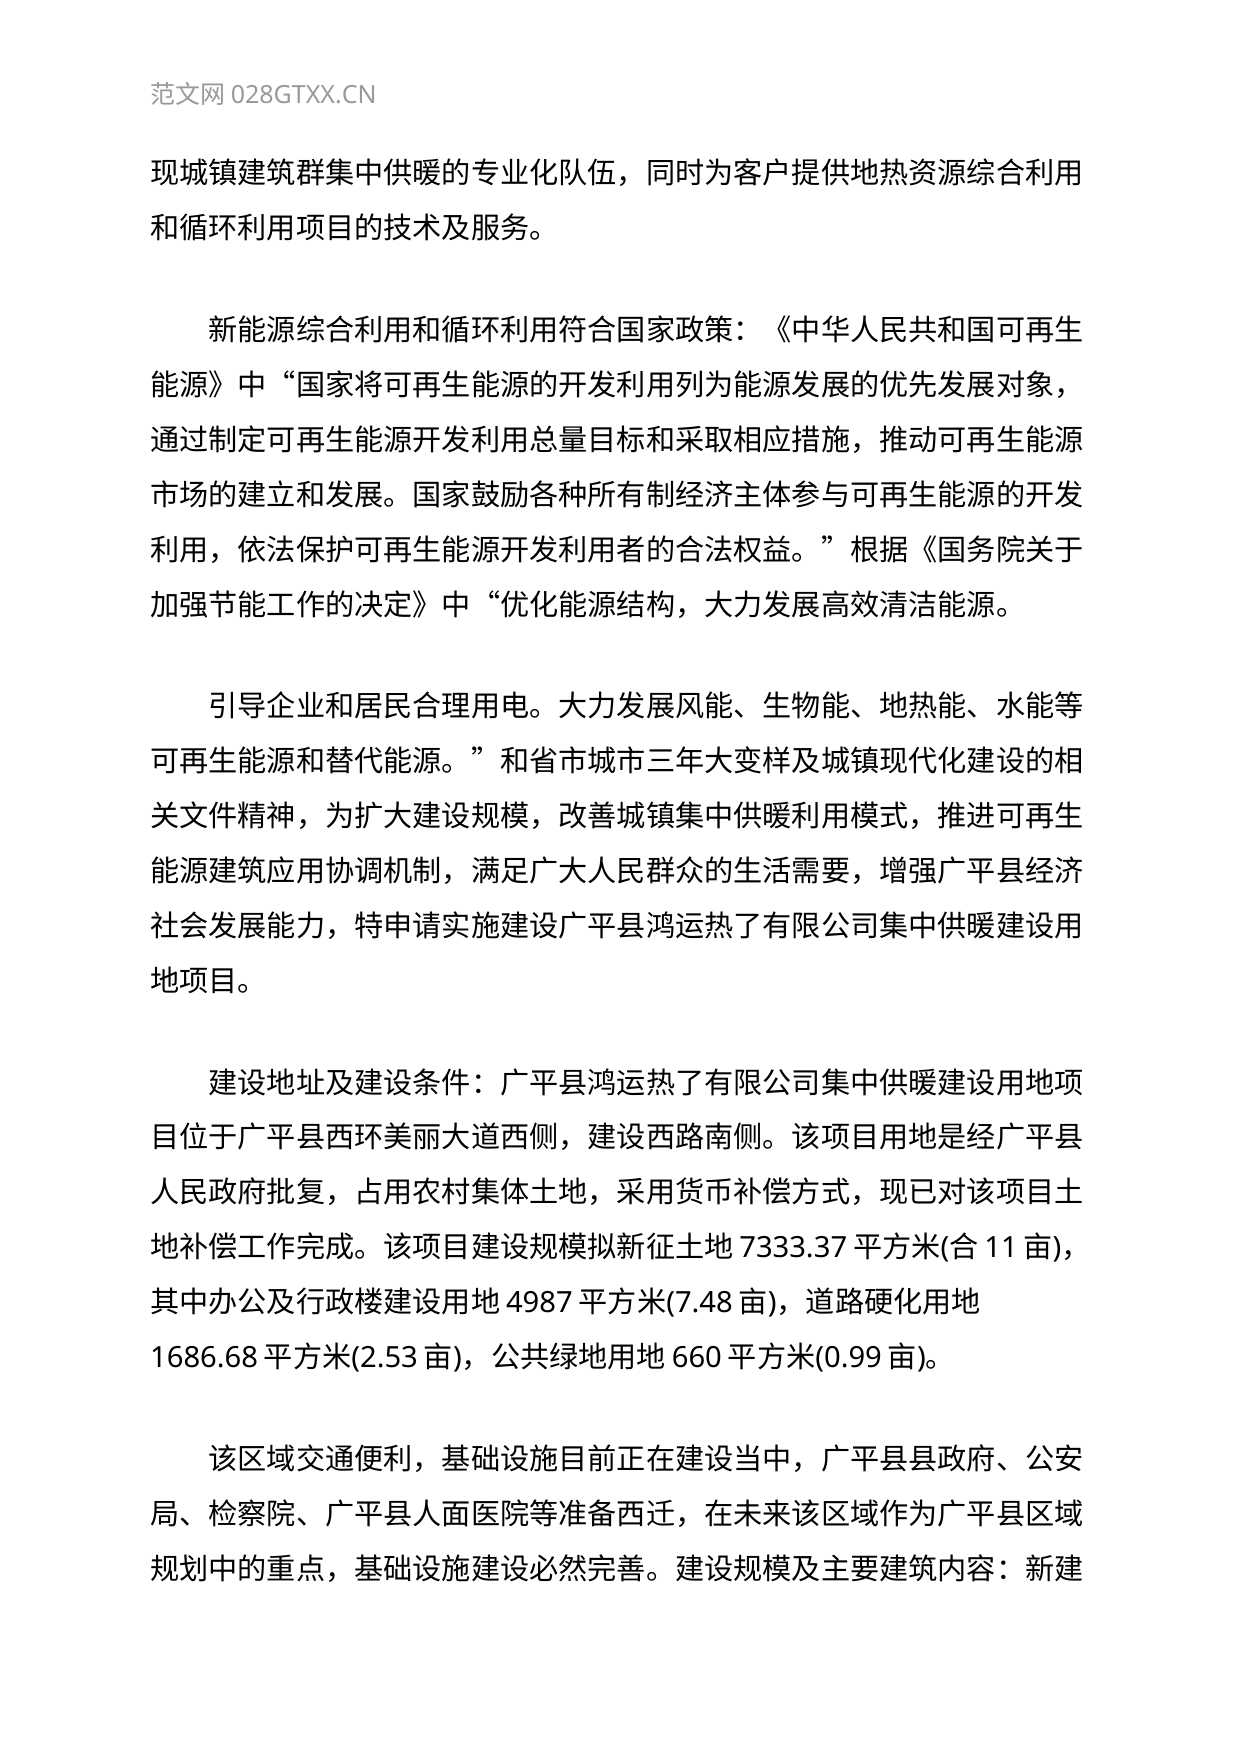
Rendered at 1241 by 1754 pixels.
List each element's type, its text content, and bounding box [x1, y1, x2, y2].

text 新能源综合利用和循环利用符合国家政策：《中华人民共和国可再生能源》中“国家将可再生能源的开发利用列为能源发展的优先发展对象，通过制定可再生能源开发利用总量目标和采取相应措施，推动可再生能源市场的建立和发展。国家鼓励各种所有制经济主体参与可再生能源的开发利用，依法保护可再生能源开发利用者的合法权益。”根据《国务院关于加强节能工作的决定》中“优化能源结构，大力发展高效清洁能源。 [150, 307, 1090, 623]
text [150, 1436, 1090, 1588]
text 建设地址及建设条件：广平县鸿运热了有限公司集中供暖建设用地项目位于广平县西环美丽大道西侧，建设西路南侧。该项目用地是经广平县人民政府批复，占用农村集体土地，采用货币补偿方式，现已对该项目土地补偿工作完成。该项目建设规模拟新征土地7333.37平方米(合11亩)，其中办公及行政楼建设用地4987平方米(7.48亩)，道路硬化用地1686.68平方米(2.53亩)，公共绿地用地660平方米(0.99亩)。 [150, 1059, 1090, 1376]
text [150, 150, 1090, 247]
text 引导企业和居民合理用电。大力发展风能、生物能、地热能、水能等可再生能源和替代能源。”和省市城市三年大变样及城镇现代化建设的相关文件精神，为扩大建设规模，改善城镇集中供暖利用模式，推进可再生能源建筑应用协调机制，满足广大人民群众的生活需要，增强广平县经济社会发展能力，特申请实施建设广平县鸿运热了有限公司集中供暖建设用地项目。 [150, 683, 1090, 1000]
